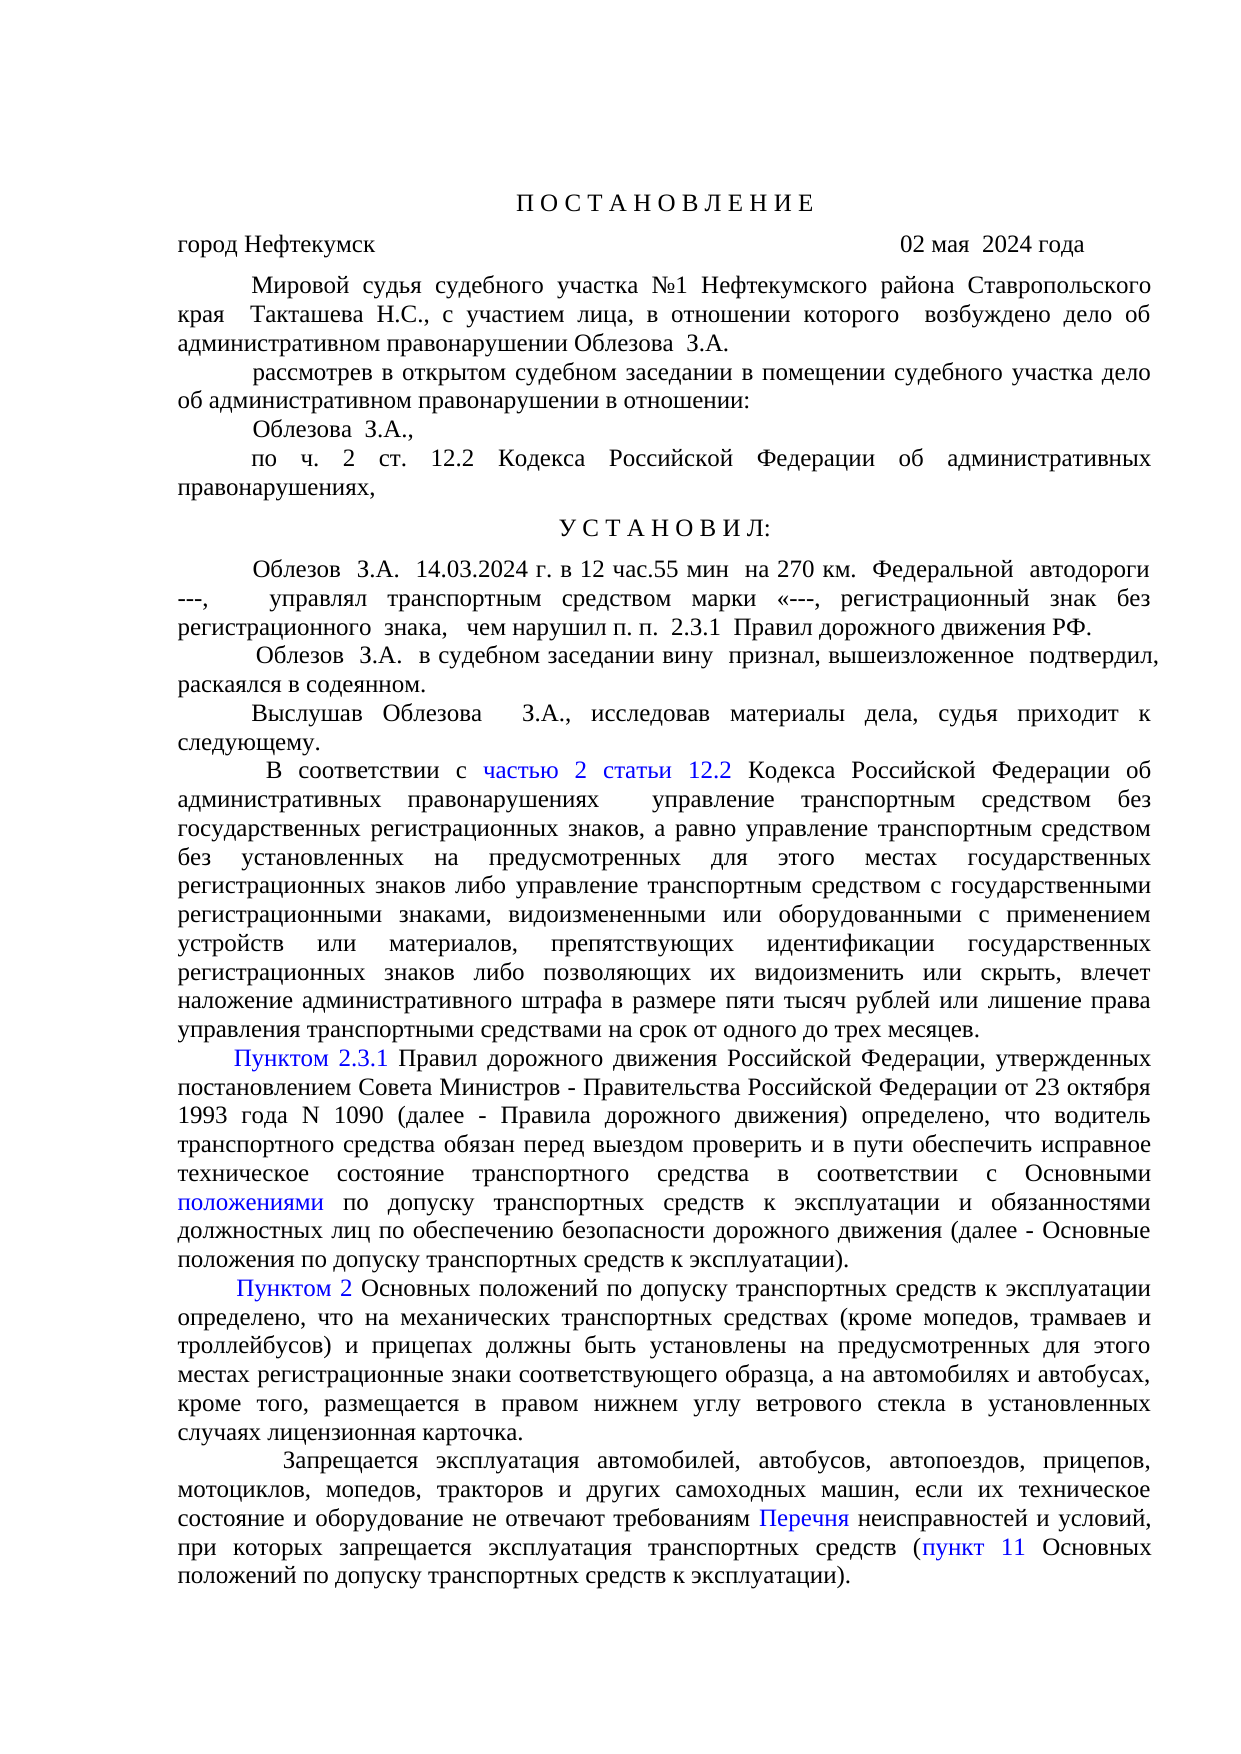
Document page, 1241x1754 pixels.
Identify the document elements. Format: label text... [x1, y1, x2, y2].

text Пунктом 2.3.1 Правил дорожного движения Российской Федерации, утвержденных постановлением Совета Министров - Правительства Российской Федерации от 23 октября 1993 года N 1090 (далее - Правила дорожного движения) определено, что водитель транспортного средства обязан перед выездом проверить и в пути обеспечить исправное техническое состояние транспортного средства в соответствии с Основными положениями по допуску транспортных средств к эксплуатации и обязанностями должностных лиц по обеспечению безопасности дорожного движения (далее - Основные положения по допуску транспортных средств к эксплуатации). [177, 1043, 1152, 1273]
text город Нефтекумск 02 мая 2024 года [177, 229, 1152, 258]
text В соответствии с частью 2 статьи 12.2 Кодекса Российской Федерации об административных правонарушениях управление транспортным средством без государственных регистрационных знаков, а равно управление транспортным средством без установленных на предусмотренных для этого местах государственных регистрационных знаков либо управление транспортным средством с государственными регистрационными знаками, видоизмененными или оборудованными с применением устройств или материалов, препятствующих идентификации государственных регистрационных знаков либо позволяющих их видоизменить или скрыть, влечет наложение административного штрафа в размере пяти тысяч рублей или лишение права управления транспортными средствами на срок от одного до трех месяцев. [177, 756, 1152, 1043]
text Облезов З.А. в судебном заседании вину признал, вышеизложенное подтвердил, раскаялся в содеянном. [177, 641, 1160, 698]
text Облезов З.А. 14.03.2024 г. в 12 час.55 мин на 270 км. Федеральной автодороги ---, управлял транспортным средством марки «---, регистрационный знак без регистрационного знака, чем нарушил п. п. 2.3.1 Правил дорожного движения РФ. [177, 554, 1152, 641]
text рассмотрев в открытом судебном заседании в помещении судебного участка дело об административном правонарушении в отношении: [177, 357, 1152, 414]
text У С Т А Н О В И Л: [177, 513, 1152, 542]
text Пунктом 2 Основных положений по допуску транспортных средств к эксплуатации определено, что на механических транспортных средствах (кроме мопедов, трамваев и троллейбусов) и прицепах должны быть установлены на предусмотренных для этого местах регистрационные знаки соответствующего образца, а на автомобилях и автобусах, кроме того, размещается в правом нижнем углу ветрового стекла в установленных случаях лицензионная карточка. [177, 1273, 1152, 1446]
text Выслушав Облезова З.А., исследовав материалы дела, судья приходит к следующему. [177, 698, 1152, 756]
text Запрещается эксплуатация автомобилей, автобусов, автопоездов, прицепов, мотоциклов, мопедов, тракторов и других самоходных машин, если их техническое состояние и оборудование не отвечают требованиям Перечня неисправностей и условий, при которых запрещается эксплуатация транспортных средств (пункт 11 Основных положений по допуску транспортных средств к эксплуатации). [177, 1446, 1152, 1589]
text Мировой судья судебного участка №1 Нефтекумского района Ставропольского края Такташева Н.С., с участием лица, в отношении которого возбуждено дело об административном правонарушении Облезова З.А. [177, 271, 1152, 357]
text по ч. 2 ст. 12.2 Кодекса Российской Федерации об административных правонарушениях, [177, 443, 1152, 501]
text Облезова З.А., [177, 414, 1152, 443]
text П О С Т А Н О В Л Е Н И Е [177, 188, 1152, 217]
